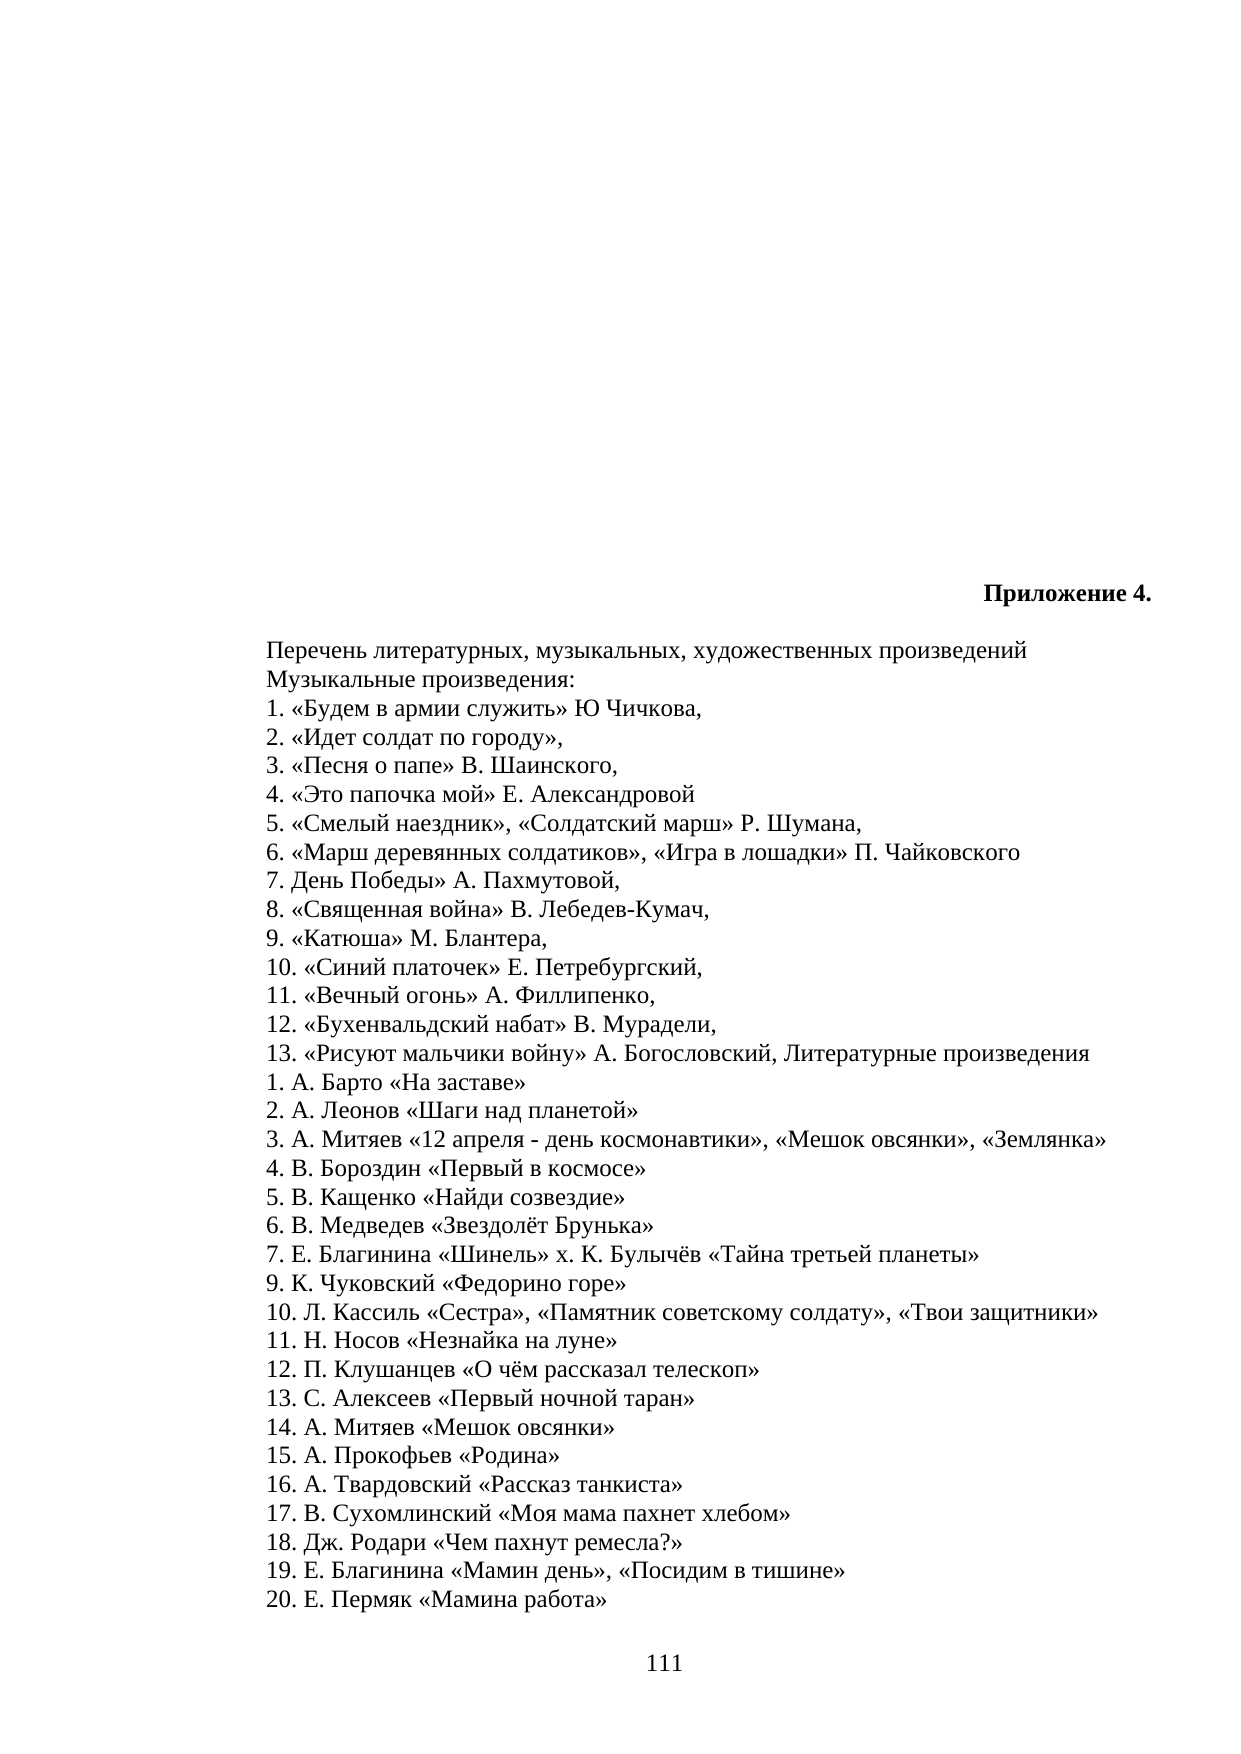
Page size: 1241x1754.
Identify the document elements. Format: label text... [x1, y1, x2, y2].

text 13. С. Алексеев «Первый ночной таран» [177, 1383, 1152, 1412]
text 6. «Марш деревянных солдатиков», «Игра в лошадки» П. Чайковского [177, 837, 1152, 866]
text 5. В. Кащенко «Найди созвездие» [177, 1182, 1152, 1211]
text 3. А. Митяев «12 апреля - день космонавтики», «Мешок овсянки», «Землянка» [177, 1124, 1152, 1153]
text 8. «Священная война» В. Лебедев-Кумач, [177, 894, 1152, 923]
text 4. В. Бороздин «Первый в космосе» [177, 1153, 1152, 1182]
text 2. А. Леонов «Шаги над планетой» [177, 1096, 1152, 1124]
text 3. «Песня о папе» В. Шаинского, [177, 751, 1152, 779]
text 9. «Катюша» М. Блантера, [177, 923, 1152, 952]
text 12. П. Клушанцев «О чём рассказал телескоп» [177, 1354, 1152, 1383]
text 10. Л. Кассиль «Сестра», «Памятник советскому солдату», «Твои защитники» [177, 1297, 1152, 1326]
text 20. Е. Пермяк «Мамина работа» [177, 1584, 1152, 1613]
text Перечень литературных, музыкальных, художественных произведений [177, 636, 1152, 664]
text 4. «Это папочка мой» Е. Александровой [177, 779, 1152, 808]
text 7. Е. Благинина «Шинель» х. К. Булычёв «Тайна третьей планеты» [177, 1239, 1152, 1268]
text 9. К. Чуковский «Федорино горе» [177, 1268, 1152, 1297]
text 16. А. Твардовский «Рассказ танкиста» [177, 1469, 1152, 1498]
text 7. День Победы» А. Пахмутовой, [177, 866, 1152, 894]
text 13. «Рисуют мальчики войну» А. Богословский, Литературные произведения [177, 1038, 1152, 1067]
text 12. «Бухенвальдский набат» В. Мурадели, [177, 1009, 1152, 1038]
text Музыкальные произведения: [177, 664, 1152, 693]
text Приложение 4. [177, 578, 1152, 607]
text 15. А. Прокофьев «Родина» [177, 1441, 1152, 1469]
text 18. Дж. Родари «Чем пахнут ремесла?» [177, 1527, 1152, 1556]
text 14. А. Митяев «Мешок овсянки» [177, 1412, 1152, 1441]
text 17. В. Сухомлинский «Моя мама пахнет хлебом» [177, 1498, 1152, 1527]
text 11. «Вечный огонь» А. Филлипенко, [177, 981, 1152, 1009]
text 19. Е. Благинина «Мамин день», «Посидим в тишине» [177, 1556, 1152, 1584]
text 11. Н. Носов «Незнайка на луне» [177, 1326, 1152, 1354]
text 5. «Смелый наездник», «Солдатский марш» Р. Шумана, [177, 808, 1152, 837]
text 10. «Синий платочек» Е. Петребургский, [177, 952, 1152, 981]
text 6. В. Медведев «Звездолёт Брунька» [177, 1211, 1152, 1239]
text 2. «Идет солдат по городу», [177, 722, 1152, 751]
text 1. А. Барто «На заставе» [177, 1067, 1152, 1096]
text 1. «Будем в армии служить» Ю Чичкова, [177, 693, 1152, 722]
